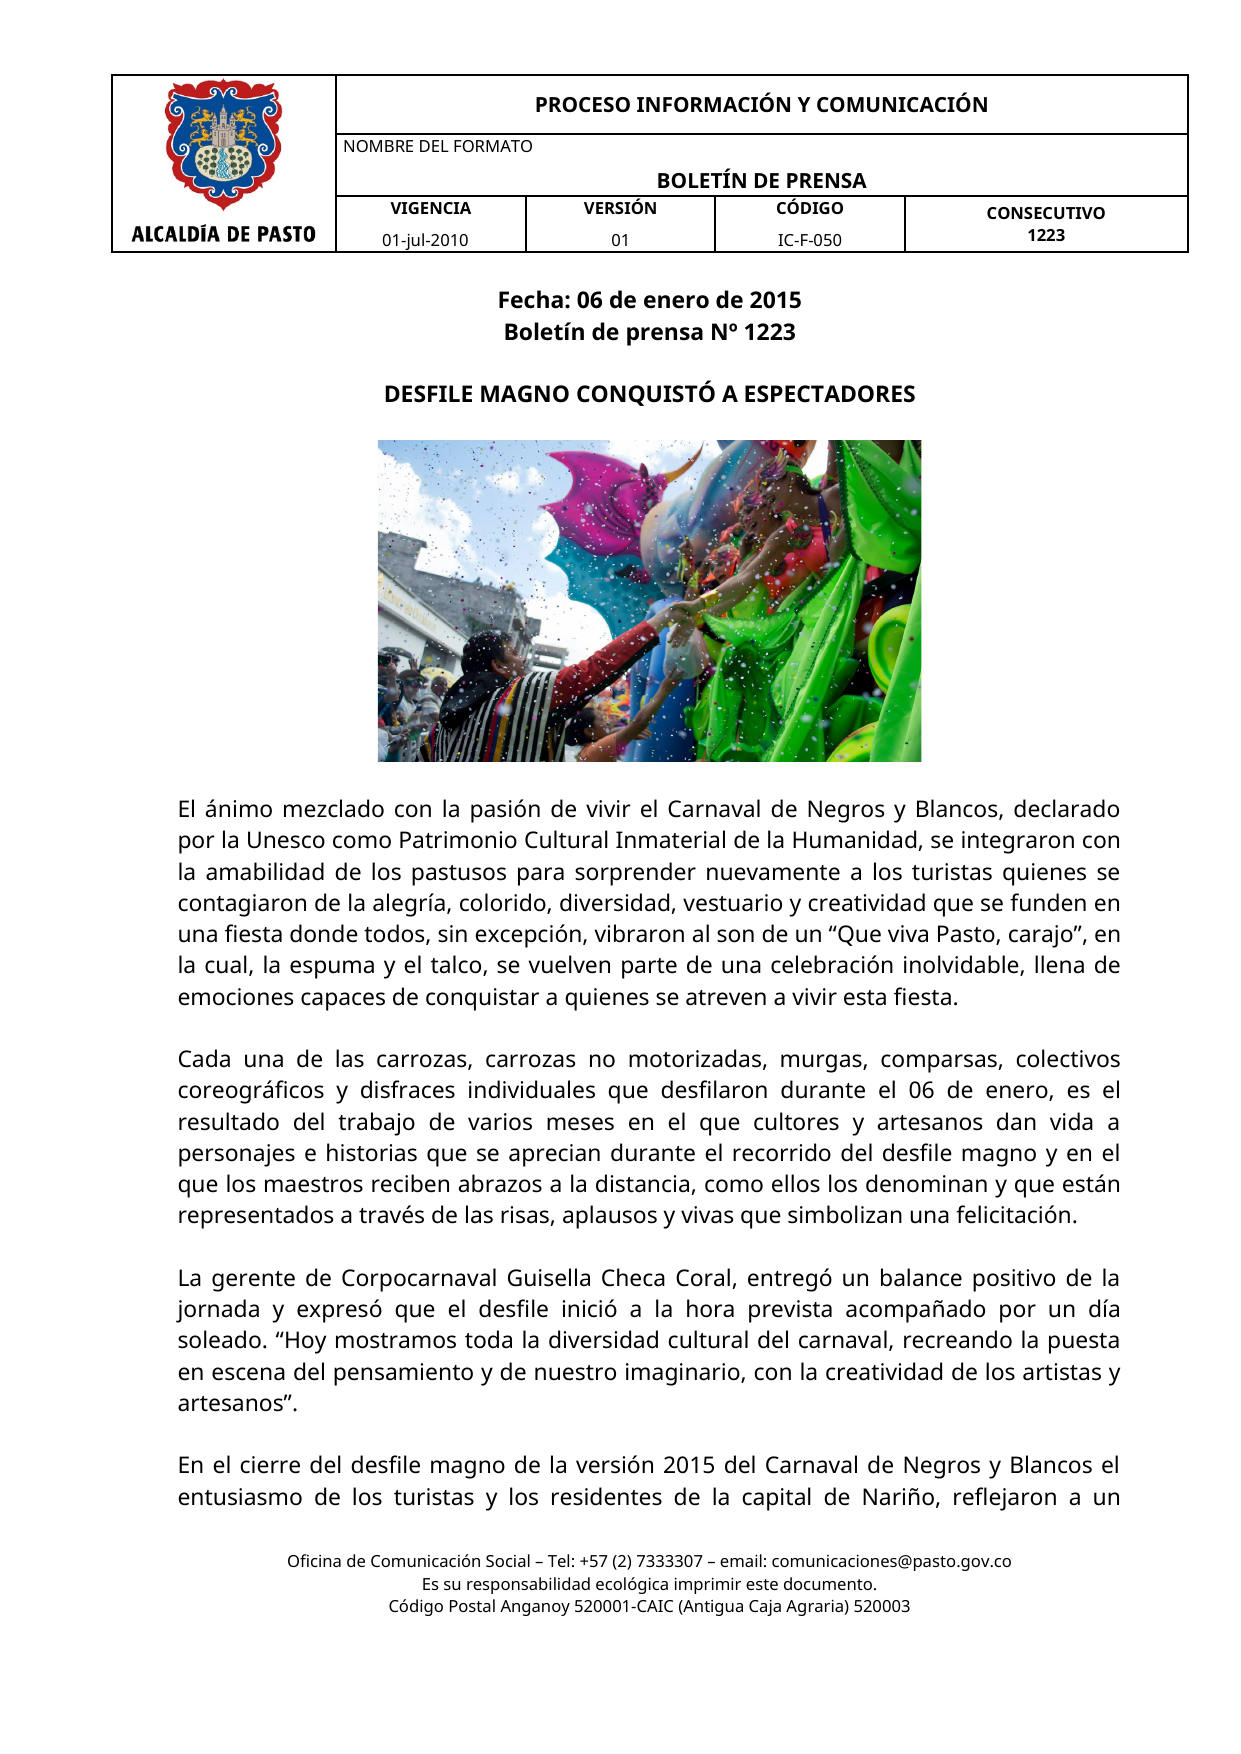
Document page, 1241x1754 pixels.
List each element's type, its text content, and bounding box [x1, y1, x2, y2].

text La gerente de Corpocarnaval Guisella Checa Coral, entregó un balance positivo de la jornada y expresó que el desfile inició a la hora prevista acompañado por un día soleado. “Hoy mostramos toda la diversidad cultural del carnaval, recreando la puesta en escena del pensamiento y de nuestro imaginario, con la creatividad de los artistas y artesanos”. [177, 1262, 1122, 1418]
text Cada una de las carrozas, carrozas no motorizadas, murgas, comparsas, colectivos coreográficos y disfraces individuales que desfilaron durante el 06 de enero, es el resultado del trabajo de varios meses en el que cultores y artesanos dan vida a personajes e historias que se aprecian durante el recorrido del desfile magno y en el que los maestros reciben abrazos a la distancia, como ellos los denominan y que están representados a través de las risas, aplausos y vivas que simbolizan una felicitación. [177, 1043, 1122, 1231]
picture [118, 76, 327, 242]
picture [377, 440, 922, 762]
text DESFILE MAGNO CONQUISTÓ A ESPECTADORES [177, 378, 1122, 409]
text Boletín de prensa Nº 1223 [177, 316, 1122, 347]
title Fecha: 06 de enero de 2015 [177, 284, 1122, 316]
text El ánimo mezclado con la pasión de vivir el Carnaval de Negros y Blancos, declarado por la Unesco como Patrimonio Cultural Inmaterial de la Humanidad, se integraron con la amabilidad de los pastusos para sorprender nuevamente a los turistas quienes se contagiaron de la alegría, colorido, diversidad, vestuario y creatividad que se funden en una fiesta donde todos, sin excepción, vibraron al son de un “Que viva Pasto, carajo”, en la cual, la espuma y el talco, se vuelven parte de una celebración inolvidable, llena de emociones capaces de conquistar a quienes se atreven a vivir esta fiesta. [177, 793, 1122, 1012]
